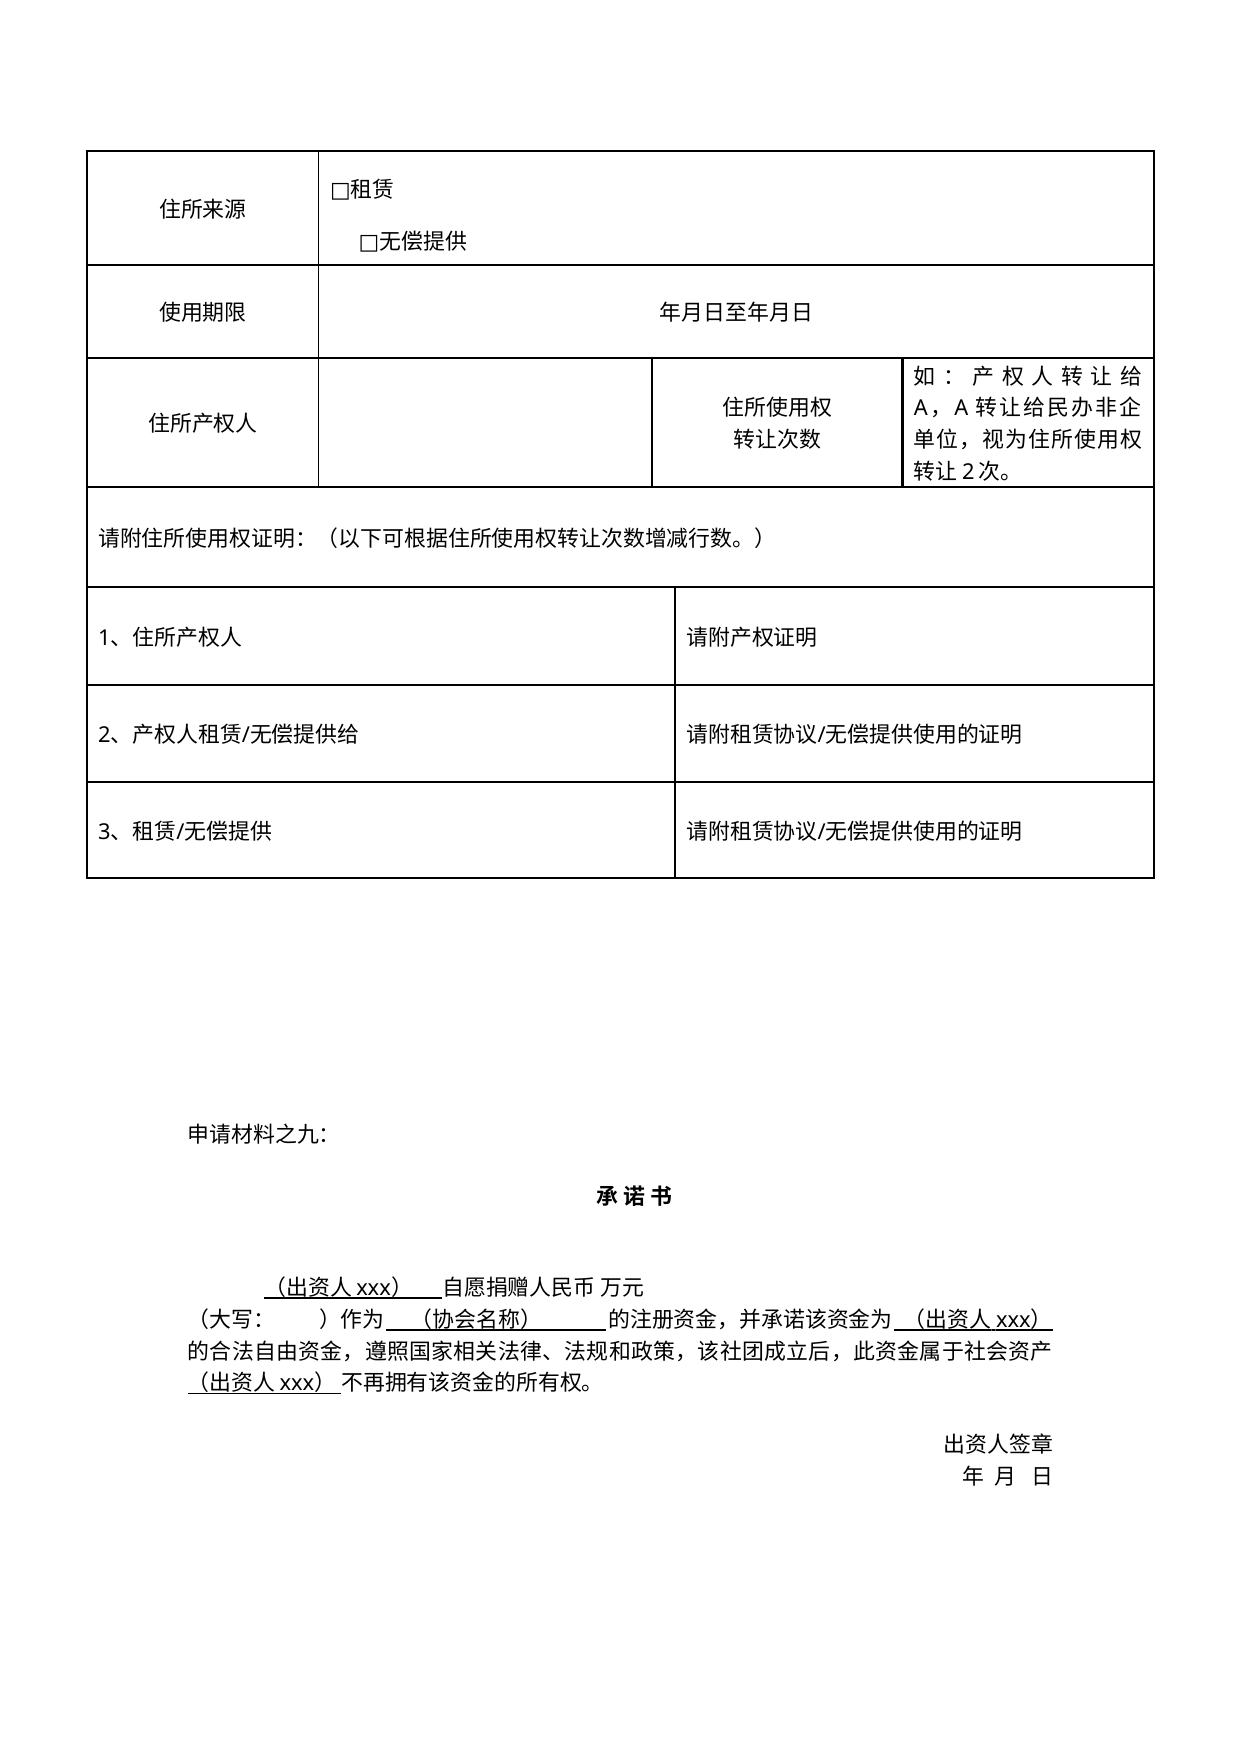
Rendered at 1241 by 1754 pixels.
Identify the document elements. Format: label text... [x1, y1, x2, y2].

table_cell 1、住所产权人 [88, 588, 674, 684]
table_cell 住所产权人 [88, 359, 318, 486]
table_cell 3、租赁/无偿提供 [88, 783, 674, 877]
text 出资人签章 [187, 1427, 1053, 1459]
text 申请材料之九： [187, 1117, 1053, 1149]
text （出资人xxx） 自愿捐赠人民币 万元 [187, 1270, 1053, 1302]
table_cell 2、产权人租赁/无偿提供给 [88, 686, 674, 781]
text （大写： ）作为 （协会名称） 的注册资金，并承诺该资金为 （出资人xxx） 的合法自由资金，遵照国家相关法律、法规和政策，该社团成立后，此资金属于社会资产，（出资人xxx） 不再拥有该资金的所有权。 [187, 1302, 1053, 1397]
text 年 月 日 [187, 1459, 1053, 1490]
table_cell 请附住所使用权证明：（以下可根据住所使用权转让次数增减行数。） [88, 488, 1153, 586]
text 承 诺 书 [187, 1179, 1053, 1211]
table_cell [319, 359, 651, 486]
table_cell 年月日至年月日 [319, 266, 1153, 357]
table_cell 请附租赁协议/无偿提供使用的证明 [676, 686, 1153, 781]
table_cell 请附产权证明 [676, 588, 1153, 684]
table_cell □租赁 □无偿提供 [319, 152, 1153, 264]
table_cell 请附租赁协议/无偿提供使用的证明 [676, 783, 1153, 877]
table_cell 如：产权人转让给A，A转让给民办非企单位，视为住所使用权转让2次。 [904, 359, 1153, 486]
table_cell 住所来源 [88, 152, 318, 264]
table_cell 住所使用权 转让次数 [653, 359, 901, 486]
table_cell 使用期限 [88, 266, 318, 357]
